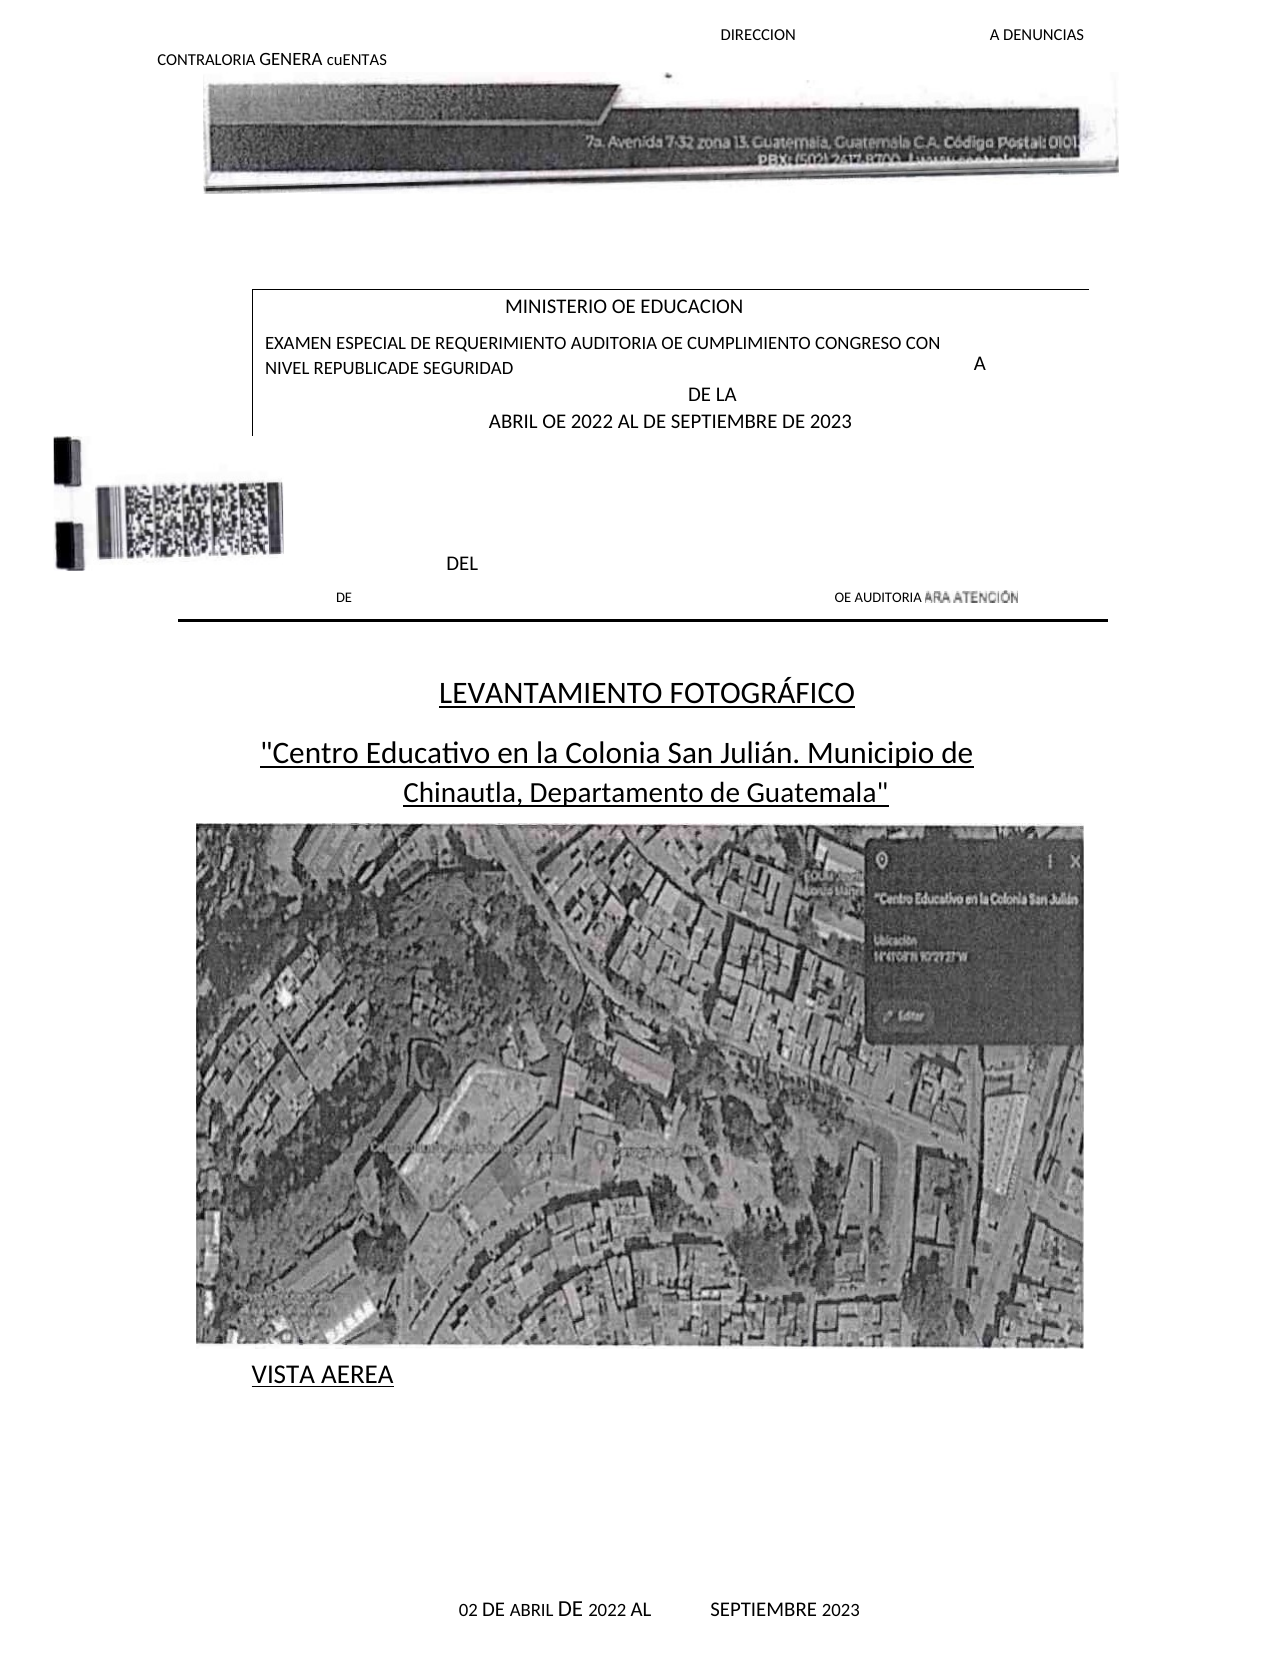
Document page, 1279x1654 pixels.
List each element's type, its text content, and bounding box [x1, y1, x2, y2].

text VISTA AEREA [251, 1357, 974, 1390]
text Chinautla, Departamento de Guatemala" [403, 774, 974, 810]
picture [203, 72, 1119, 194]
picture [925, 590, 1018, 603]
picture [53, 436, 284, 571]
text DE OE AUDITORIA [252, 588, 1018, 606]
text LEVANTAMIENTO FOTOGRÁFICO [439, 673, 974, 712]
picture [196, 823, 1084, 1349]
table_header A [973, 290, 1088, 436]
subtitle "Centro Educativo en la Colonia San Julián. Municipio de [252, 733, 974, 771]
table_header MINISTERIO OE EDUCACION EXAMEN ESPECIAL DE REQUERIMIENTO AUDITORIA OE CUMPLIMIENTO CONGRESO CON NIVEL REPUBLICADE SEGURIDAD DE LA ABRIL OE 2022 AL DE SEPTIEMBRE DE 2023 [253, 290, 973, 436]
text DEL [53, 436, 974, 576]
